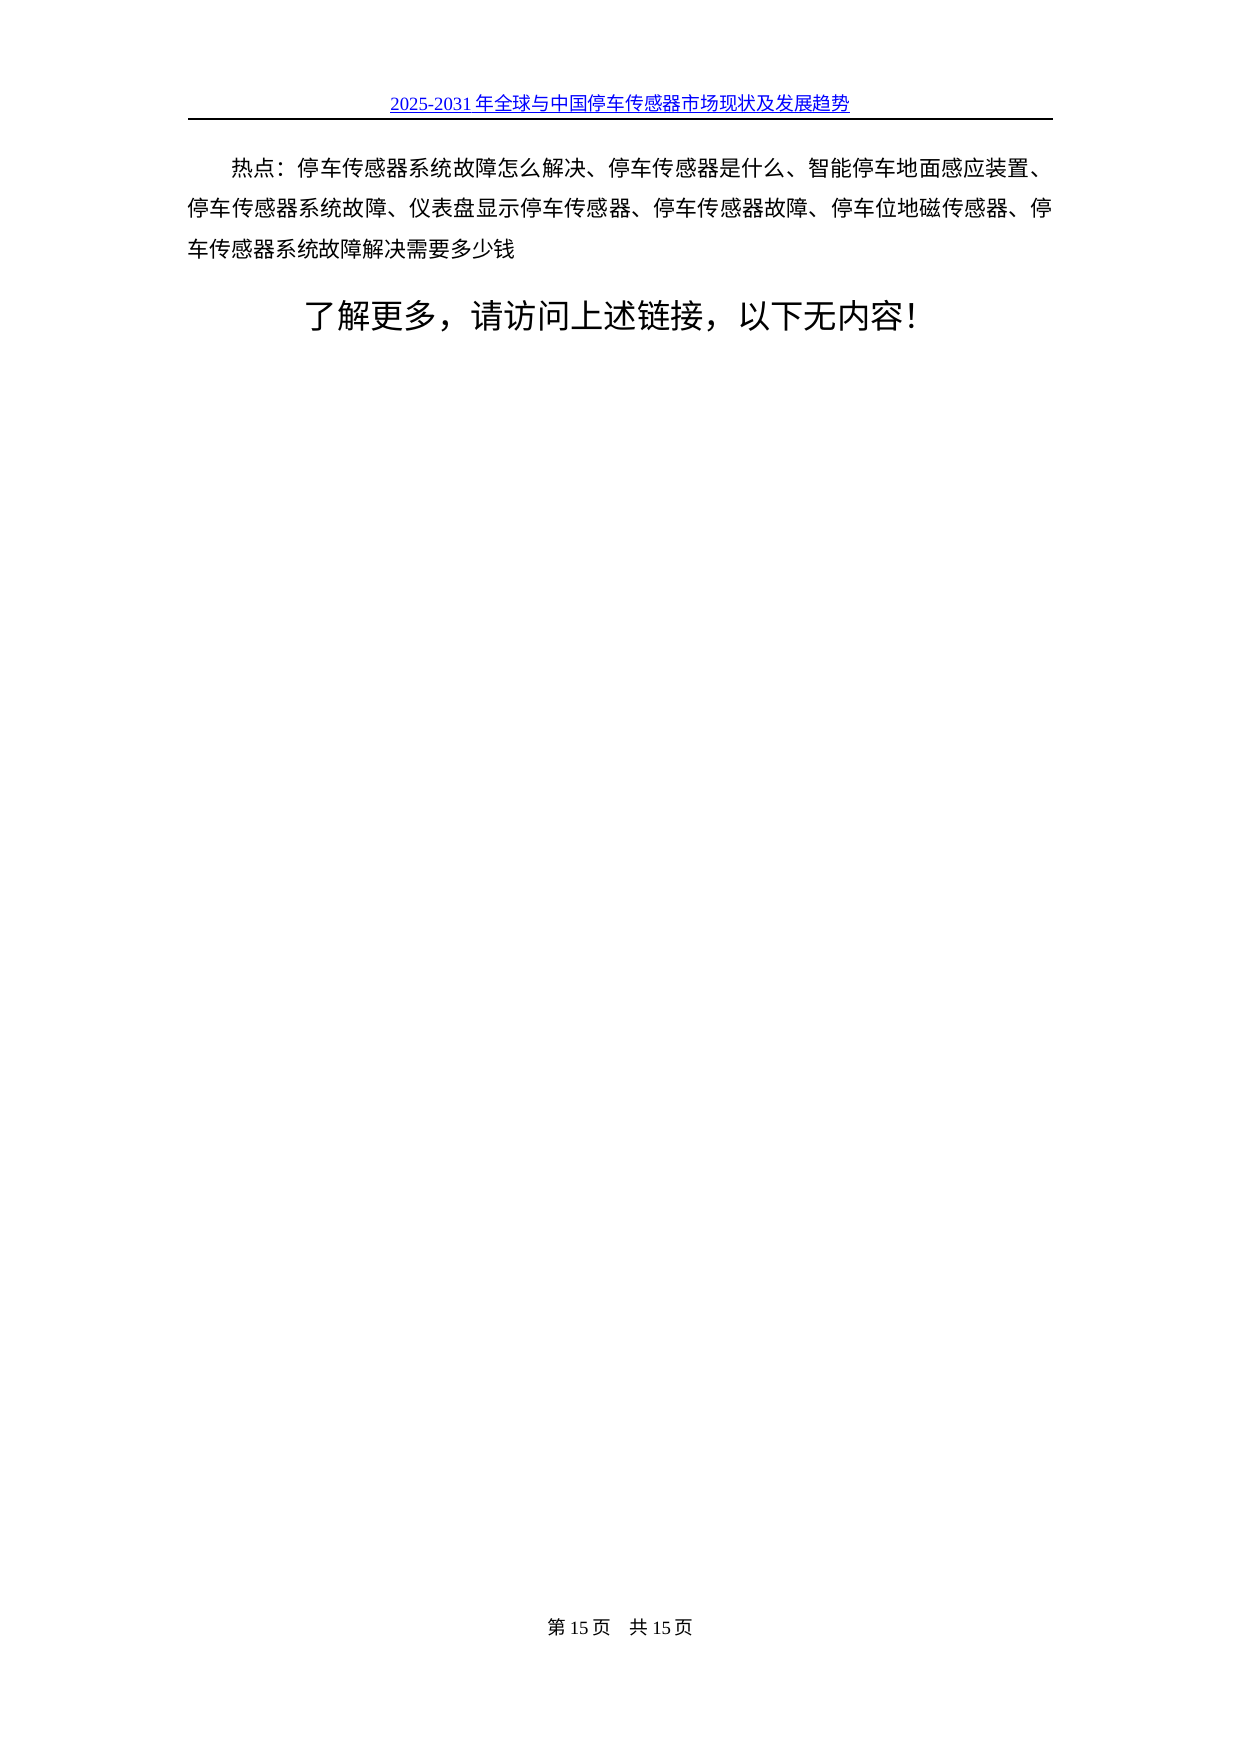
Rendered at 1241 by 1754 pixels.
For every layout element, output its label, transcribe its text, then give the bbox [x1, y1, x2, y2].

text 热点：停车传感器系统故障怎么解决、停车传感器是什么、智能停车地面感应装置、停车传感器系统故障、仪表盘显示停车传感器、停车传感器故障、停车位地磁传感器、停车传感器系统故障解决需要多少钱 [187, 150, 1053, 264]
title 了解更多，请访问上述链接，以下无内容！ [187, 282, 1053, 347]
